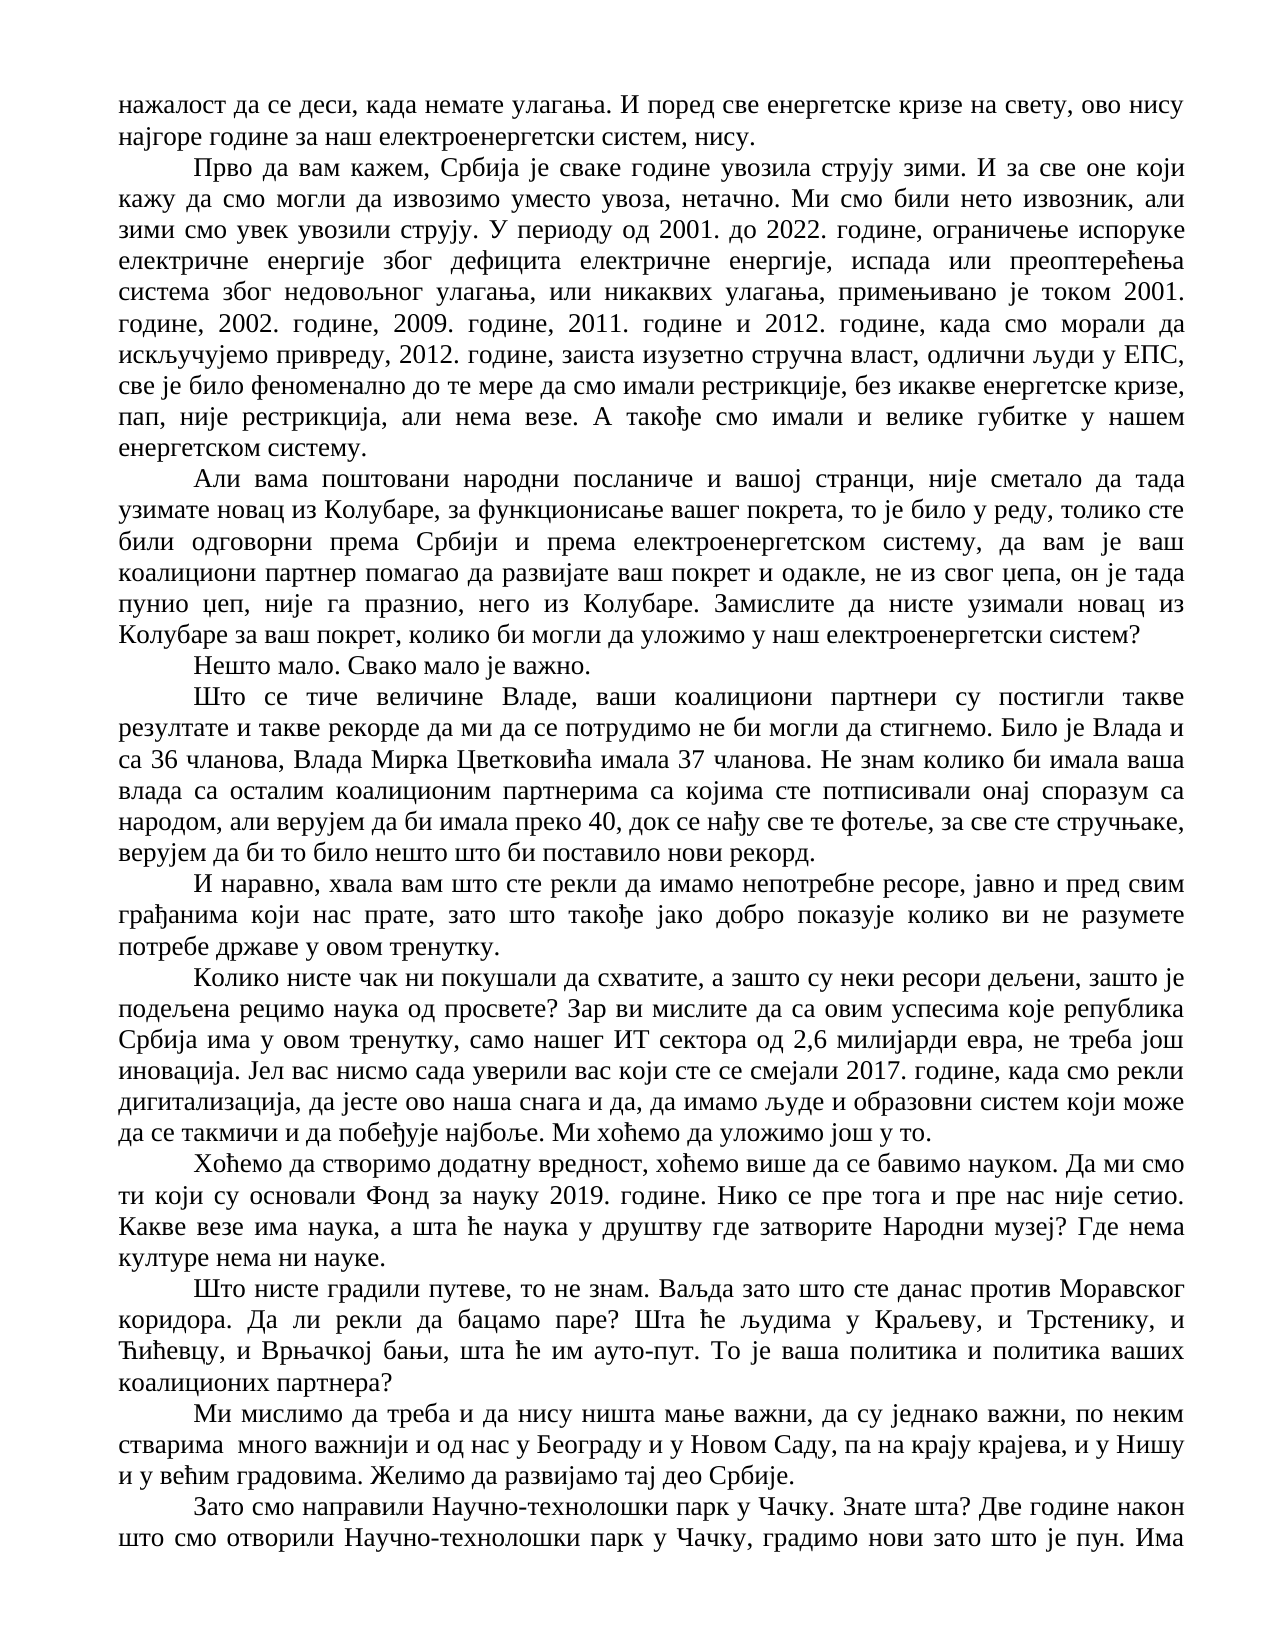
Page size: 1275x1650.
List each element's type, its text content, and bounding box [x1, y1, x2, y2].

text Колико нисте чак ни покушали да схватите, а зашто су неки ресори дељени, зашто је подељена рецимо наука од просвете? Зар ви мислите да са овим успесима које република Србија има у овом тренутку, само нашег ИТ сектора од 2,6 милијарди евра, не треба још иновација. Јел вас нисмо сада уверили вас који сте се смејали 2017. године, када смо рекли дигитализација, да јесте ово наша снага и да, да имамо људе и образовни систем који може да се такмичи и да побеђује најбоље. Ми хоћемо да уложимо још у то. [118, 961, 1186, 1148]
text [118, 1490, 1186, 1552]
text Што нисте градили путеве, то не знам. Ваљда зато што сте данас против Моравског коридора. Да ли рекли да бацамо паре? Шта ће људима у Краљеву, и Трстенику, и Ћићевцу, и Врњачкој бањи, шта ће им ауто-пут. То је ваша политика и политика ваших коалиционих партнера? [118, 1272, 1186, 1397]
text Ми мислимо да треба и да нису ништа мање важни, да су једнако важни, по неким стварима много важнији и од нас у Београду и у Новом Саду, па на крају крајева, и у Нишу и у већим градовима. Желимо да развијамо тај део Србије. [118, 1397, 1186, 1490]
text Прво да вам кажем, Србија је сваке године увозила струју зими. И за све оне који кажу да смо могли да извозимо уместо увоза, нетачно. Ми смо били нето извозник, али зими смо увек увозили струју. У периоду од 2001. до 2022. године, ограничење испоруке електричне енергије због дефицита електричне енергије, испада или преоптерећења система због недовољног улагања, или никаквих улагања, примењивано је током 2001. године, 2002. године, 2009. године, 2011. године и 2012. године, када смо морали да искључујемо привреду, 2012. године, заиста изузетно стручна власт, одлични људи у ЕПС, све је било феноменално до те мере да смо имали рестрикције, без икакве енергетске кризе, пап, није рестрикција, али нема везе. А такође смо имали и велике губитке у нашем енергетском систему. [118, 151, 1186, 462]
text Али вама поштовани народни посланиче и вашој странци, није сметало да тада узимате новац из Колубаре, за функционисање вашег покрета, то је било у реду, толико сте били одговорни према Србији и према електроенергетском систему, да вам је ваш коалициони партнер помагао да развијате ваш покрет и одакле, не из свог џепа, он је тада пунио џеп, није га празнио, него из Колубаре. Замислите да нисте узимали новац из Колубаре за ваш покрет, колико би могли да уложимо у наш електроенергетски систем? [118, 462, 1186, 649]
text Што се тиче величине Владе, ваши коалициони партнери су постигли такве резултате и такве рекорде да ми да се потрудимо не би могли да стигнемо. Било је Влада и са 36 чланова, Влада Мирка Цветковића имала 37 чланова. Не знам колико би имала ваша влада са осталим коалиционим партнерима са којима сте потписивали онај споразум са народом, али верујем да би имала преко 40, док се нађу све те фотеље, за све сте стручњаке, верујем да би то било нешто што би поставило нови рекорд. [118, 680, 1186, 867]
text Нешто мало. Свако мало је важно. [118, 649, 1186, 680]
text И наравно, хвала вам што сте рекли да имамо непотребне ресоре, јавно и пред свим грађанима који нас прате, зато што такође јако добро показује колико ви не разумете потребе државе у овом тренутку. [118, 867, 1186, 961]
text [118, 89, 1186, 151]
text Хоћемо да створимо додатну вредност, хоћемо више да се бавимо науком. Да ми смо ти који су основали Фонд за науку 2019. године. Нико се пре тога и пре нас није сетио. Какве везе има наука, а шта ће наука у друштву где затворите Народни музеј? Где нема културе нема ни науке. [118, 1148, 1186, 1272]
